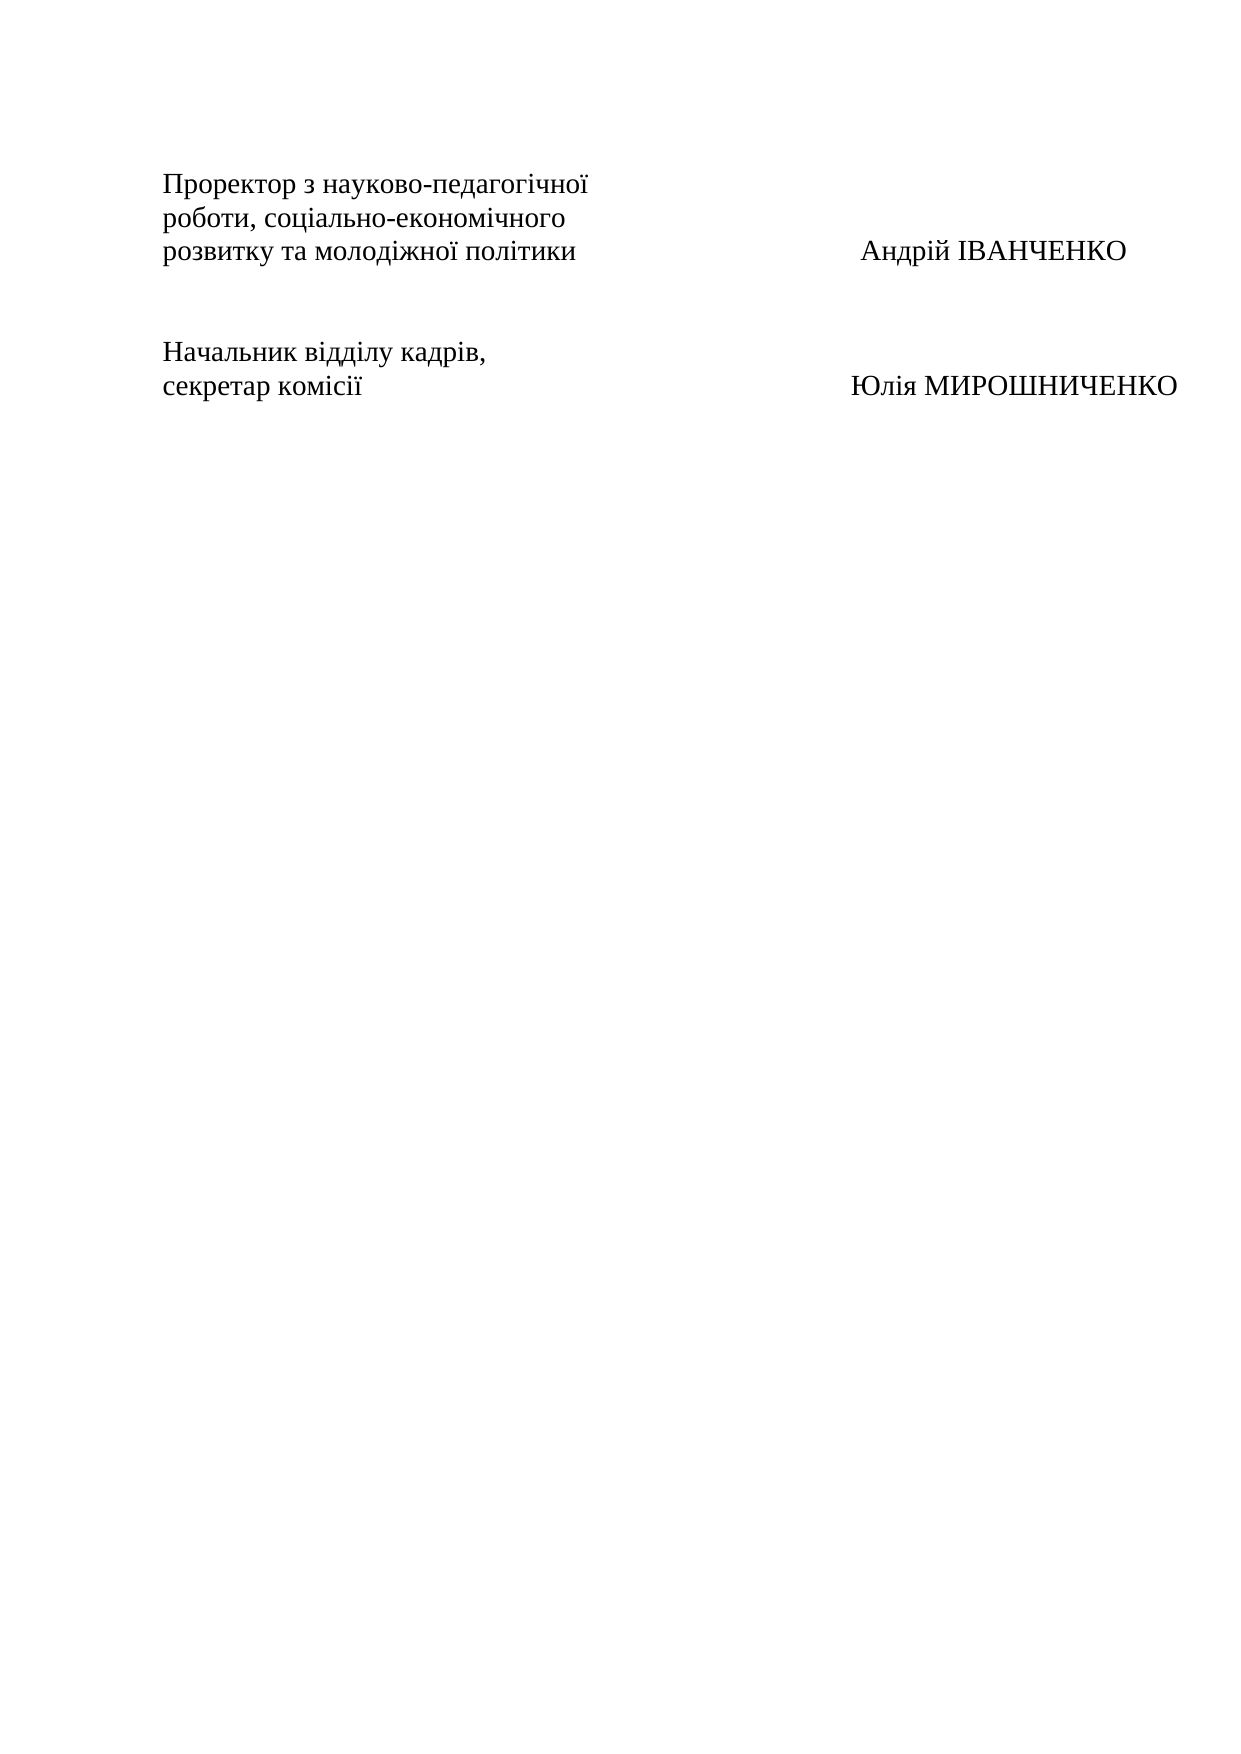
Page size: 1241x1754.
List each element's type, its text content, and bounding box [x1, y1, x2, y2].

text секретар комісії Юлія МИРОШНИЧЕНКО [162, 368, 1181, 401]
text розвитку та молодіжної політики Андрій ІВАНЧЕНКО [162, 233, 1181, 267]
text Проректор з науково-педагогічної [162, 166, 1181, 200]
text Начальник відділу кадрів, [162, 334, 1181, 368]
text роботи, соціально-економічного [162, 200, 1181, 233]
